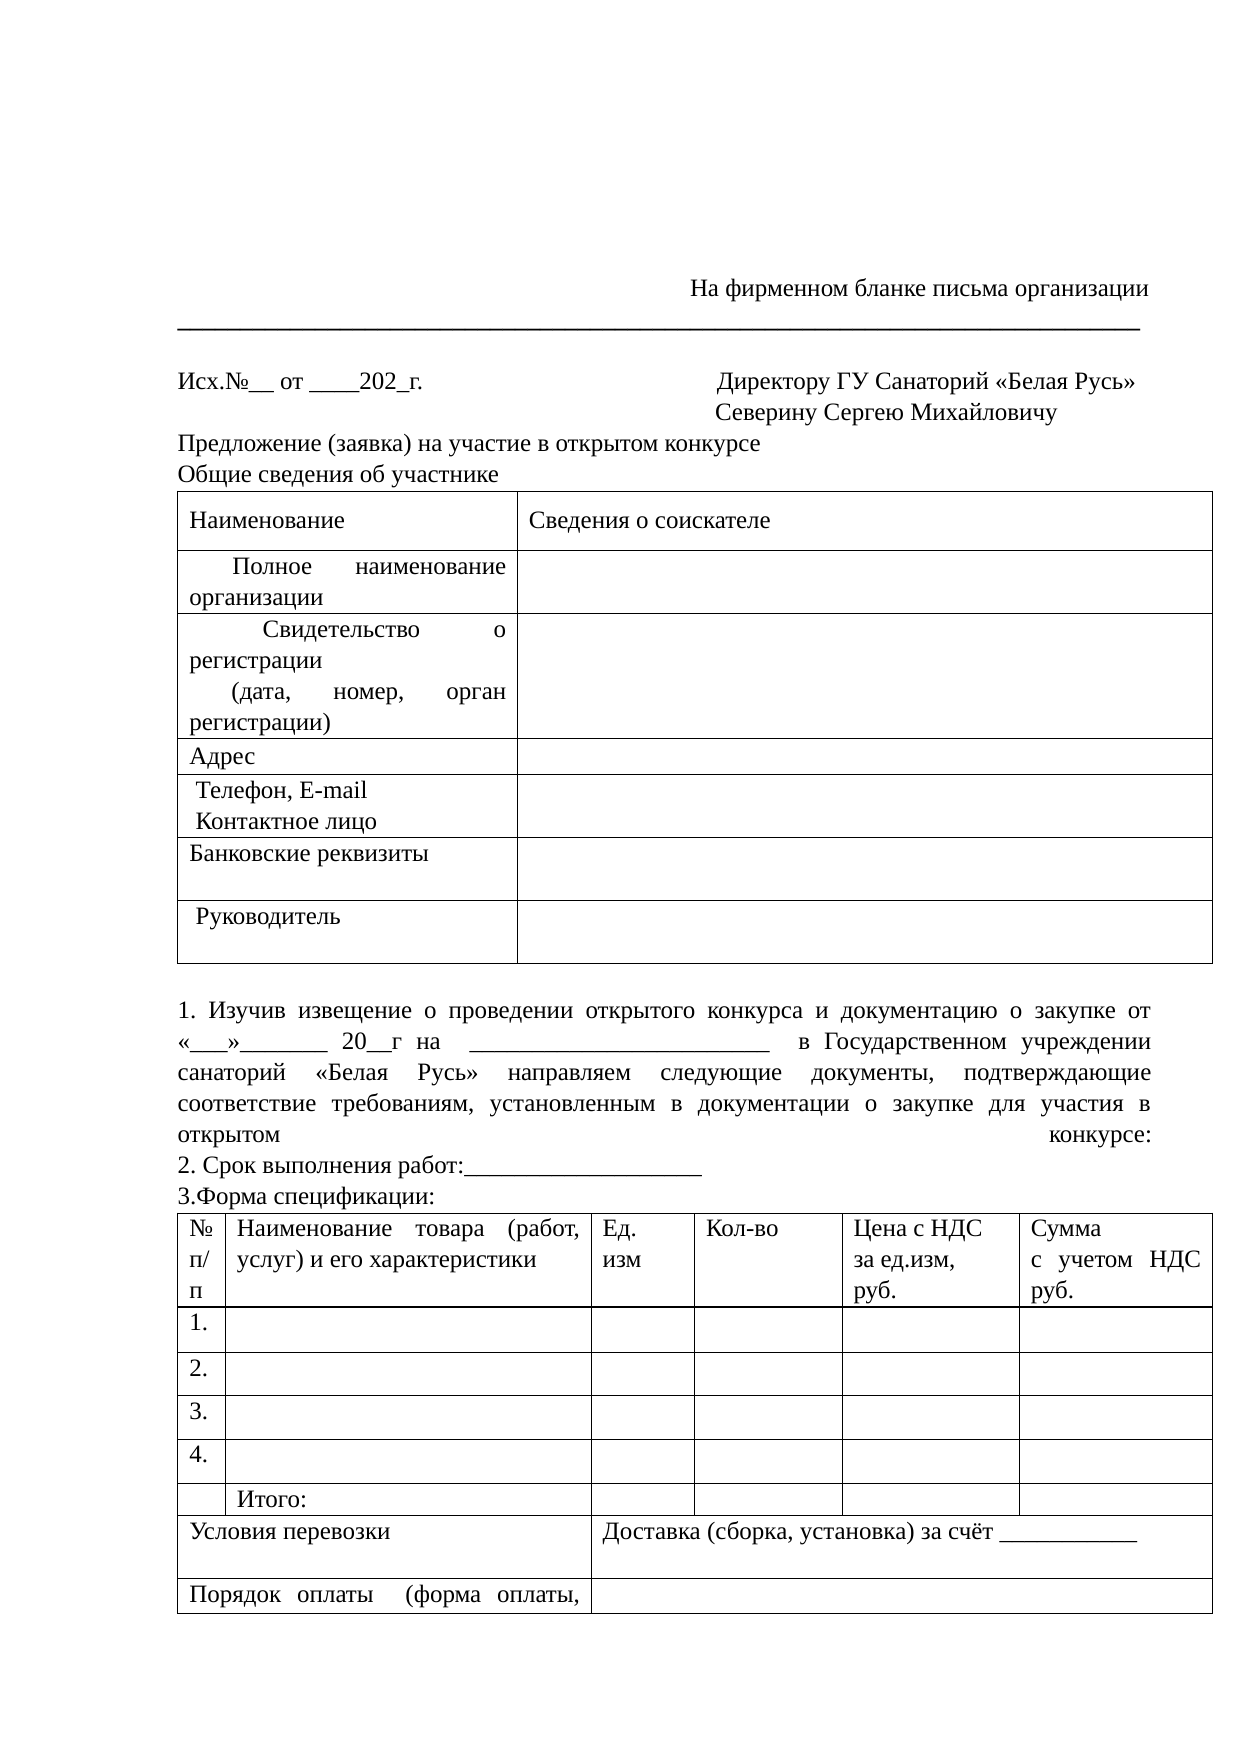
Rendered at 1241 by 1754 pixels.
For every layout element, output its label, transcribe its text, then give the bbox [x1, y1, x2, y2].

text Исх.№__ от ____202_г. Директору ГУ Санаторий «Белая Русь» [177, 366, 1152, 395]
table_cell [518, 551, 1212, 613]
table_cell [518, 838, 1212, 900]
list Предложение (заявка) на участие в открытом конкурсе [177, 428, 1152, 457]
table_cell [518, 739, 1212, 774]
table_cell [843, 1353, 1019, 1395]
table_cell Полное наименование организации [178, 551, 517, 613]
table_cell [592, 1308, 694, 1352]
table_cell [843, 1396, 1019, 1438]
table_cell [592, 1396, 694, 1438]
table_cell [695, 1308, 842, 1352]
table_cell 4. [178, 1440, 225, 1483]
table_cell [1020, 1396, 1212, 1438]
table_cell [695, 1396, 842, 1438]
table_header Ед. изм [592, 1214, 694, 1306]
table_cell [695, 1484, 842, 1515]
table_cell Свидетельство о регистрации (дата, номер, орган регистрации) [178, 614, 517, 738]
table_header Наименование [178, 492, 517, 550]
text Северину Сергею Михайловичу [177, 397, 1152, 426]
table_cell [178, 1484, 225, 1515]
table_cell [843, 1484, 1019, 1515]
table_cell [178, 1579, 591, 1613]
table_cell 1. [178, 1308, 225, 1352]
table_header Наименование товара (работ, услуг) и его характеристики [226, 1214, 591, 1306]
table_cell 2. [178, 1353, 225, 1395]
table_cell Руководитель [178, 901, 517, 963]
table_cell Банковские реквизиты [178, 838, 517, 900]
table_cell [695, 1440, 842, 1483]
text На фирменном бланке письма организации [177, 273, 1152, 302]
table_cell [592, 1579, 1212, 1613]
table_cell [1020, 1484, 1212, 1515]
table_header Сведения о соискателе [518, 492, 1212, 550]
table_cell [226, 1353, 591, 1395]
table_cell [592, 1484, 694, 1515]
text _____________________________________________________________________________ [177, 304, 1152, 333]
table_header Сумма с учетом НДС руб. [1020, 1214, 1212, 1306]
table_cell [1020, 1440, 1212, 1483]
table_cell [1020, 1308, 1212, 1352]
table_cell [695, 1353, 842, 1395]
table_cell [1020, 1353, 1212, 1395]
table_cell 3. [178, 1396, 225, 1438]
table_cell [518, 901, 1212, 963]
table_cell [843, 1440, 1019, 1483]
table_cell Доставка (сборка, установка) за счёт ___________ [592, 1516, 1212, 1578]
table_cell [843, 1308, 1019, 1352]
table_cell [226, 1308, 591, 1352]
table_header Кол-во [695, 1214, 842, 1306]
table_cell Итого: [226, 1484, 591, 1515]
text 3.Форма спецификации: [177, 1181, 1152, 1210]
list Общие сведения об участнике [177, 459, 1152, 488]
table_cell [226, 1440, 591, 1483]
table_header № п/п [178, 1214, 225, 1306]
table_cell [592, 1353, 694, 1395]
table_cell [518, 775, 1212, 837]
table_header Цена с НДС за ед.изм, руб. [843, 1214, 1019, 1306]
table_cell Условия перевозки [178, 1516, 591, 1578]
table_cell [226, 1396, 591, 1438]
text 1. Изучив извещение о проведении открытого конкурса и документацию о закупке от «___»_______ 20__г на ________________________ в Государственном учреждении санаторий «Белая Русь» направляем следующие документы, подтверждающие соответствие требованиям, установленным в документации о закупке для участия в открытом конкурсе: 2. Срок выполнения работ:___________________ [177, 995, 1152, 1179]
table_cell Телефон, Е-mail Контактное лицо [178, 775, 517, 837]
table_cell [518, 614, 1212, 738]
table_cell [592, 1440, 694, 1483]
table_cell Адрес [178, 739, 517, 774]
